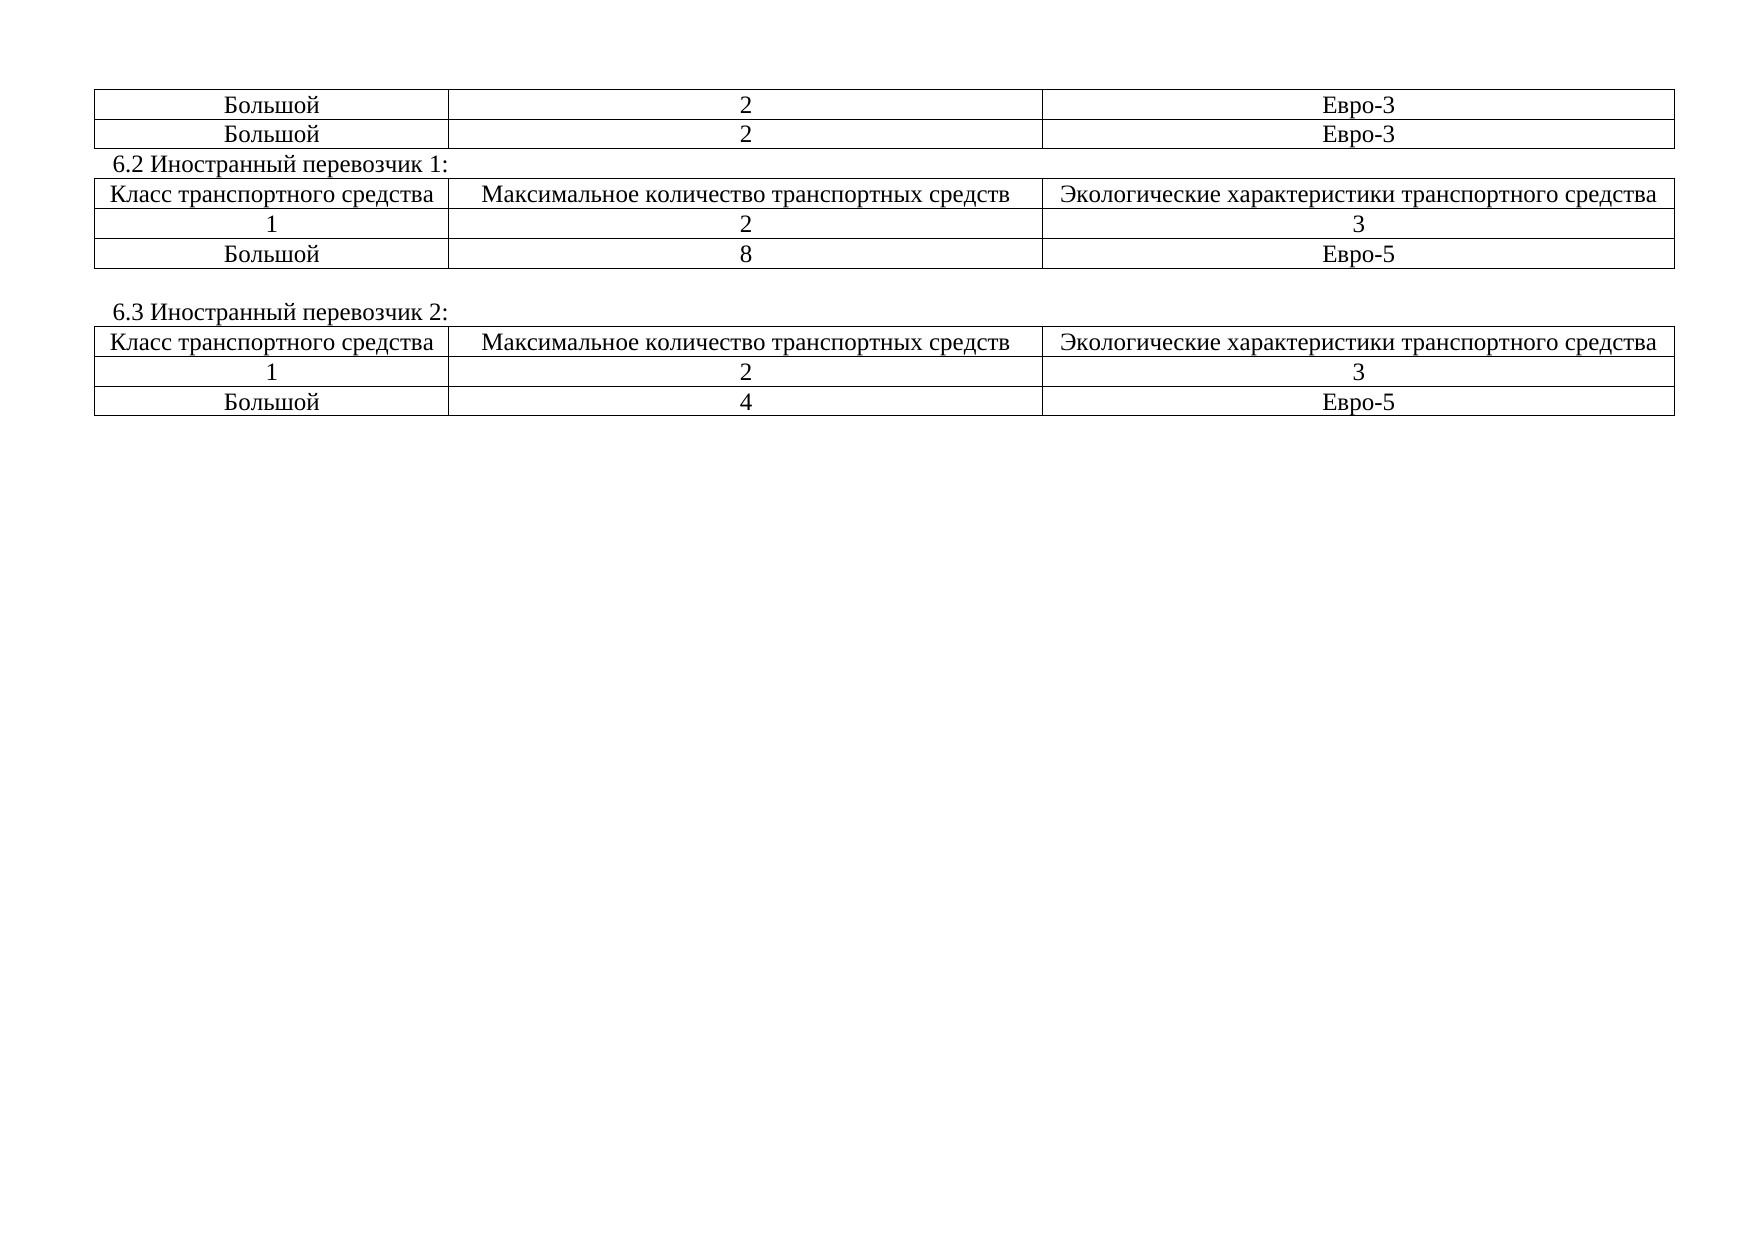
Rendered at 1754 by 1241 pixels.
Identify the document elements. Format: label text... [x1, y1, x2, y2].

table_cell Большой [95, 90, 448, 118]
table_cell 1 [95, 357, 448, 386]
table_cell Большой [95, 239, 448, 267]
table_cell 2 [449, 209, 1042, 238]
table_cell Евро-5 [1043, 387, 1674, 415]
table_cell 2 [449, 357, 1042, 386]
table_cell Большой [95, 120, 448, 148]
table_cell 4 [449, 387, 1042, 415]
table_header Максимальное количество транспортных средств [449, 327, 1042, 356]
table_header Класс транспортного средства [95, 179, 448, 208]
table_cell Большой [95, 387, 448, 415]
table_cell Евро-5 [1043, 239, 1674, 267]
table_cell 2 [449, 120, 1042, 148]
table_cell Евро-3 [1043, 90, 1674, 118]
table_cell 2 [449, 90, 1042, 118]
table_cell 3 [1043, 357, 1674, 386]
table_cell Евро-3 [1043, 120, 1674, 148]
table_header Экологические характеристики транспортного средства [1043, 327, 1674, 356]
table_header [1043, 179, 1674, 208]
text 6.2 Иностранный перевозчик 1: [112, 149, 1695, 178]
table_cell 1 [95, 209, 448, 238]
table_header Класс транспортного средства [95, 327, 448, 356]
table_cell 3 [1043, 209, 1674, 238]
table_cell 8 [449, 239, 1042, 267]
text 6.3 Иностранный перевозчик 2: [112, 297, 1695, 326]
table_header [449, 179, 1042, 208]
